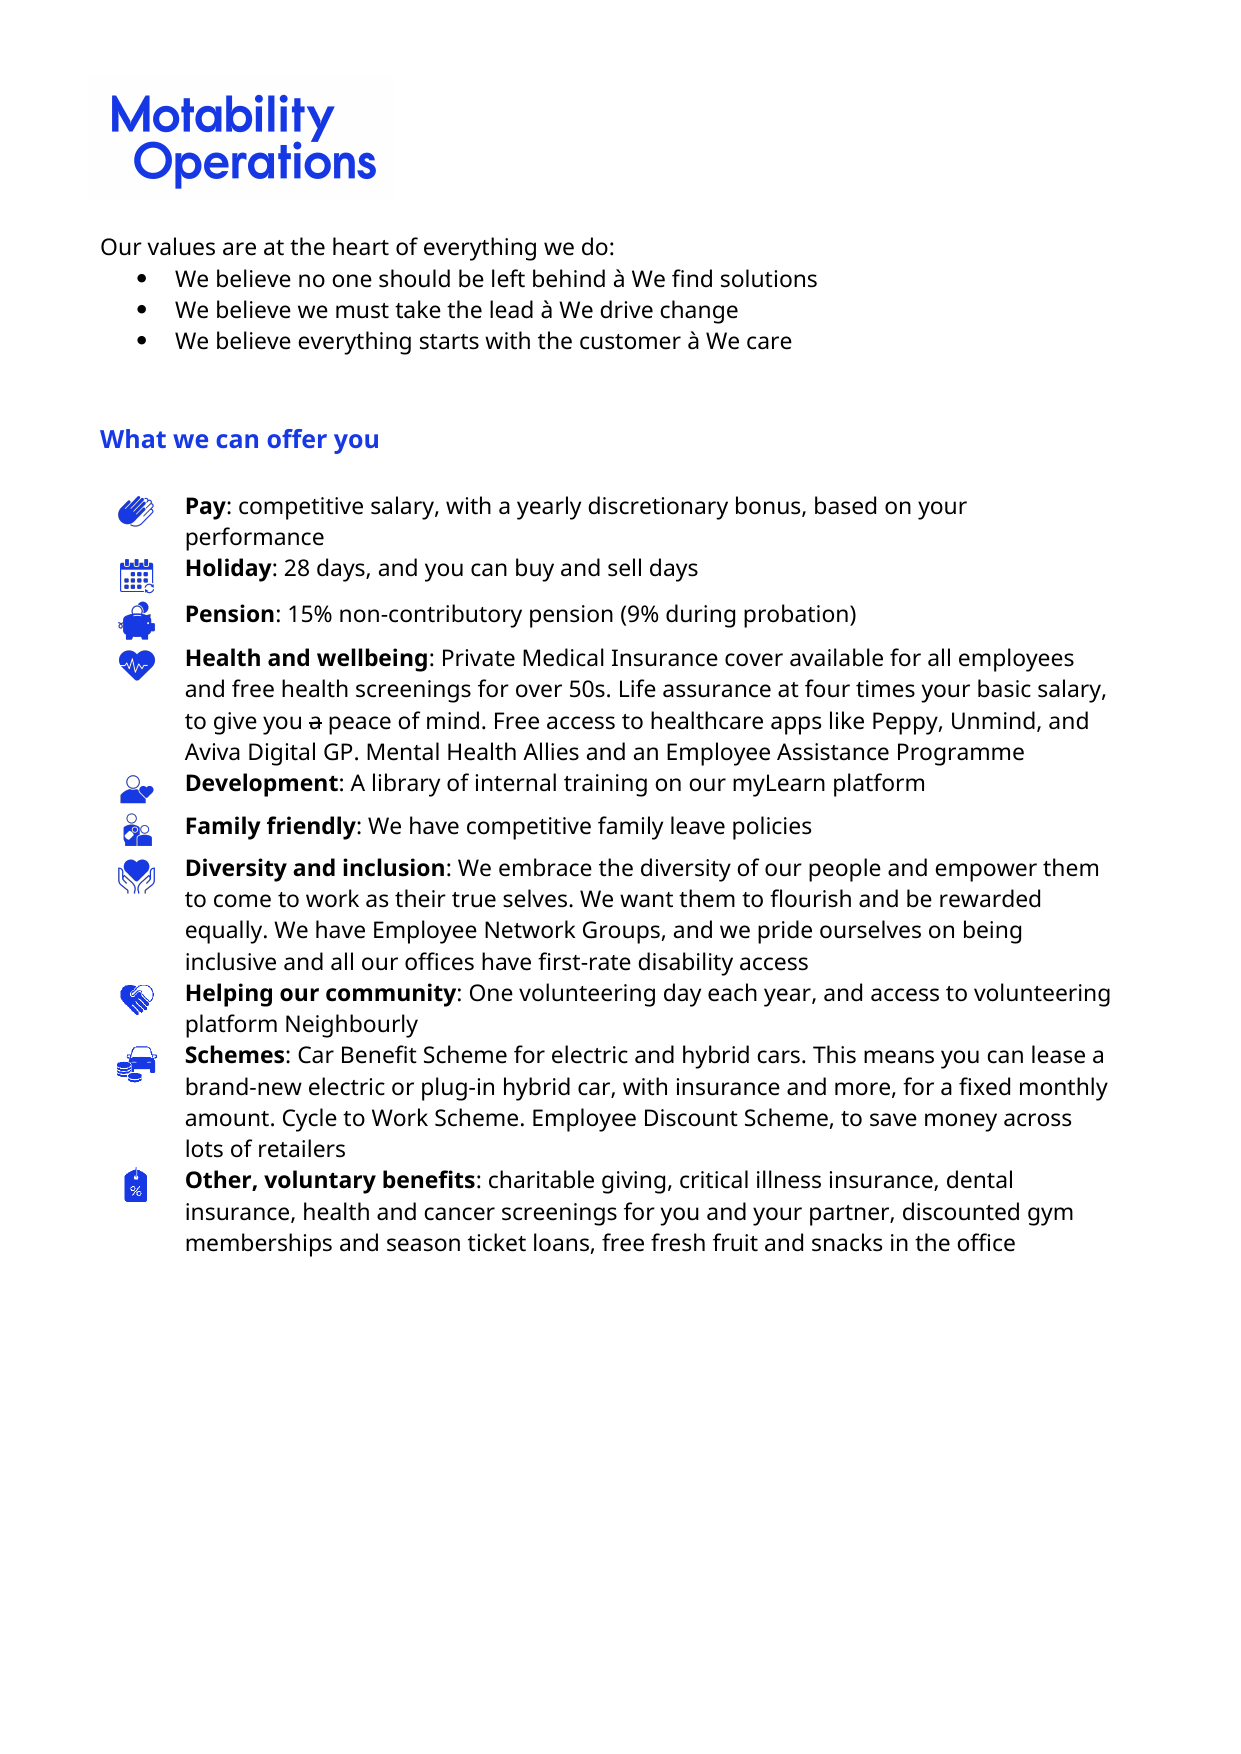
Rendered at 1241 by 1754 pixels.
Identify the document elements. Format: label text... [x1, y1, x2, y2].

picture [113, 552, 160, 689]
picture [115, 1164, 159, 1208]
picture [114, 489, 159, 535]
table_cell What we can offer you [89, 388, 1136, 1258]
picture [113, 977, 160, 1023]
picture [111, 767, 162, 902]
picture [111, 1039, 162, 1089]
picture [88, 75, 394, 201]
